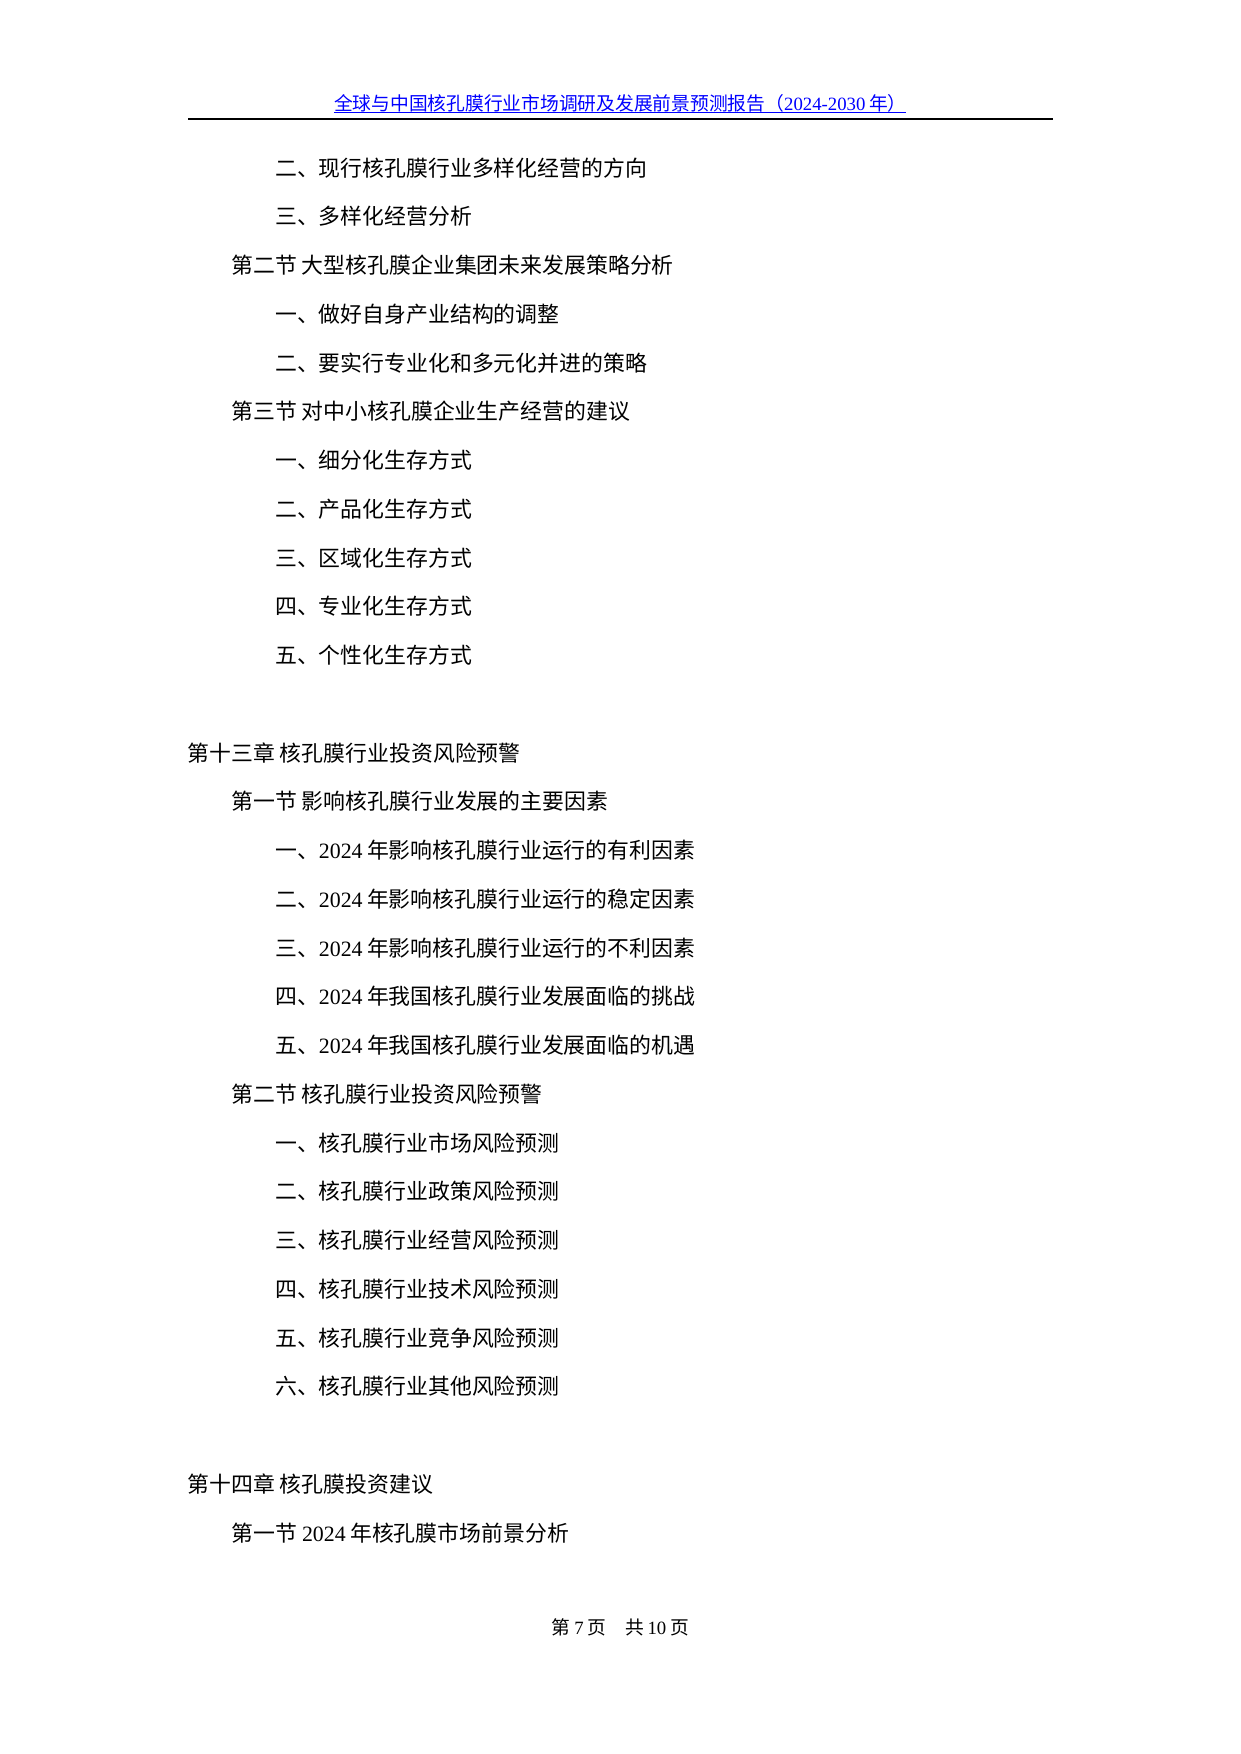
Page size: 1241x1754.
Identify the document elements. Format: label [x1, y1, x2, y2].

text [187, 150, 1053, 1548]
